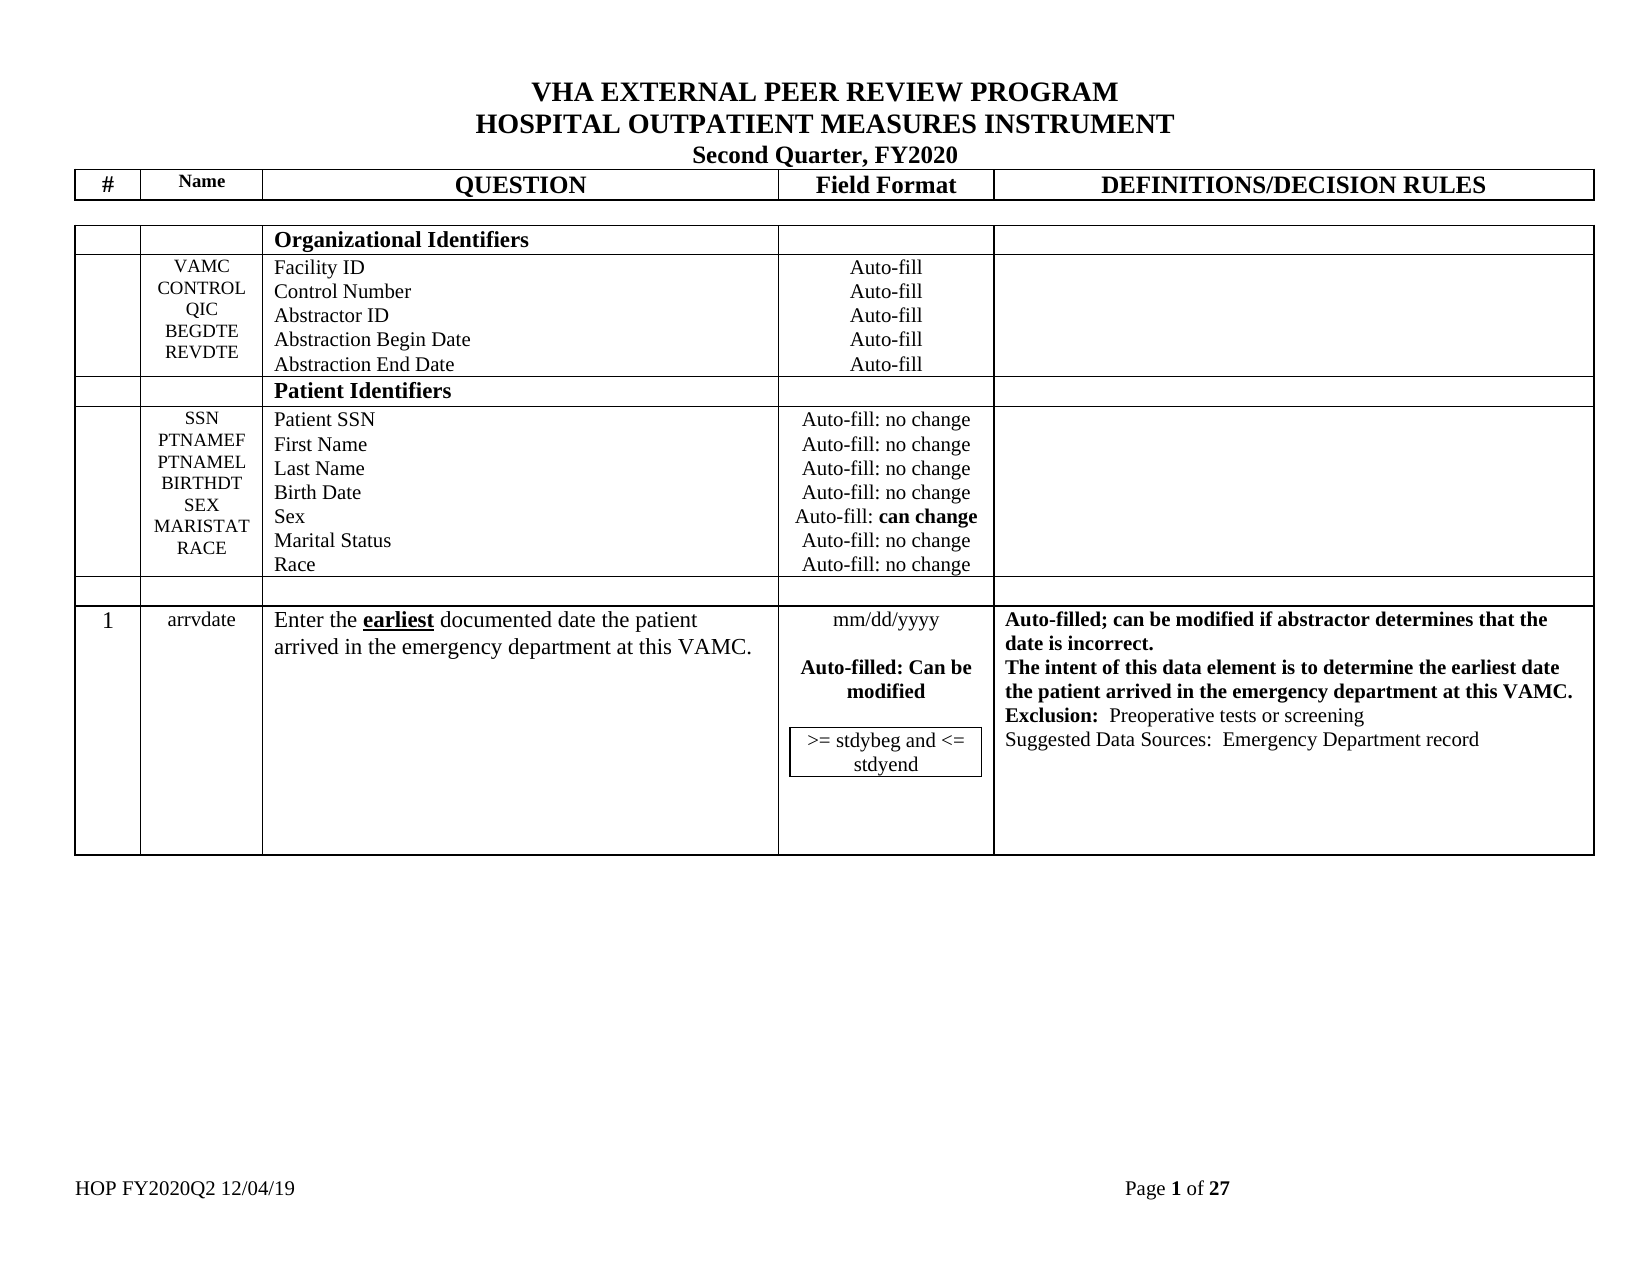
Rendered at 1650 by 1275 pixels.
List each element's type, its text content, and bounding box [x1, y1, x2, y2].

table_cell [76, 577, 140, 605]
table_cell [141, 377, 262, 406]
table_cell Patient SSN First Name Last Name Birth Date Sex Marital Status Race [263, 407, 778, 576]
table_cell 1 [76, 607, 140, 854]
table_cell SSN PTNAMEF PTNAMEL BIRTHDT SEX MARISTAT RACE [141, 407, 262, 576]
table_cell [995, 377, 1593, 406]
table_cell Patient Identifiers [263, 377, 778, 406]
table_header [995, 226, 1593, 254]
table_cell [779, 577, 993, 605]
table_cell Auto-filled; can be modified if abstractor determines that the date is incorrect. The intent of this data element is to determine the earliest date the patient arrived in the emergency department at this VAMC. Exclusion: Preoperative tests or screening Suggested Data Sources: Emergency Department record [995, 607, 1593, 854]
table_cell [76, 255, 140, 376]
table_cell [995, 407, 1593, 576]
table_cell Enter the earliest documented date the patient arrived in the emergency department at this VAMC. [263, 607, 778, 854]
table_header [76, 226, 140, 254]
table_cell [779, 377, 993, 406]
table_cell Auto-fill Auto-fill Auto-fill Auto-fill Auto-fill [779, 255, 993, 376]
table_cell [141, 577, 262, 605]
table_cell [995, 255, 1593, 376]
table_header Organizational Identifiers [263, 226, 778, 254]
table_header [141, 226, 262, 254]
table_cell [76, 377, 140, 406]
table_cell Facility ID Control Number Abstractor ID Abstraction Begin Date Abstraction End Date [263, 255, 778, 376]
table_cell Auto-fill: no change Auto-fill: no change Auto-fill: no change Auto-fill: no change Auto-fill: can change Auto-fill: no change Auto-fill: no change [779, 407, 993, 576]
table_cell [995, 577, 1593, 605]
table_header [779, 226, 993, 254]
table_cell [76, 407, 140, 576]
table_cell mm/dd/yyyy Auto-filled: Can be modified [779, 607, 993, 854]
table_cell VAMC CONTROL QIC BEGDTE REVDTE [141, 255, 262, 376]
table_cell arrvdate [141, 607, 262, 854]
table_cell [263, 577, 778, 605]
